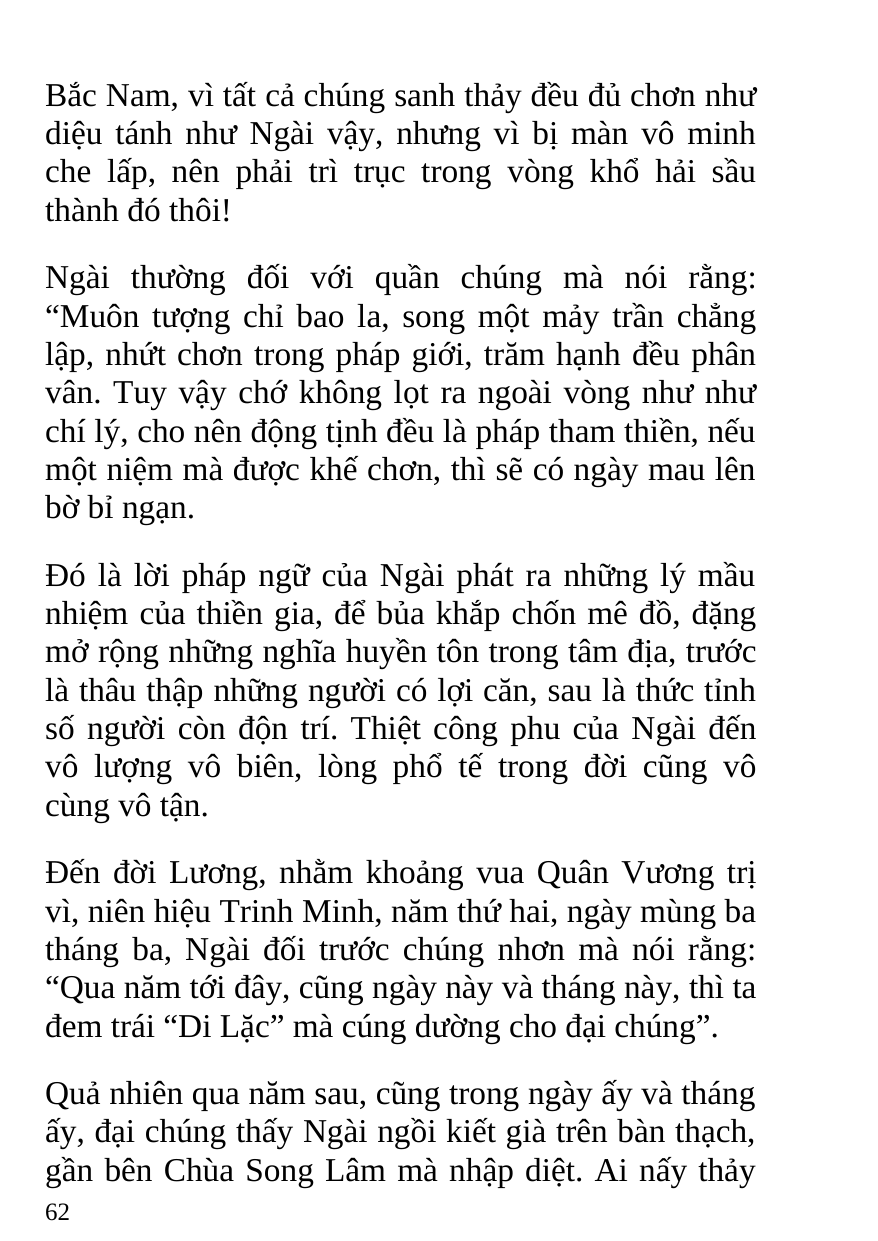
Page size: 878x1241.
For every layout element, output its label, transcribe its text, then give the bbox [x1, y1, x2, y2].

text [45, 75, 757, 228]
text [45, 1073, 757, 1188]
text Đến đời Lương, nhằm khoảng vua Quân Vương trị vì, niên hiệu Trinh Minh, năm thứ hai, ngày mùng ba tháng ba, Ngài đối trước chúng nhơn mà nói rằng: “Qua năm tới đây, cũng ngày này và tháng này, thì ta đem trái “Di Lặc” mà cúng dường cho đại chúng”. [45, 852, 757, 1044]
text Đó là lời pháp ngữ của Ngài phát ra những lý mầu nhiệm của thiền gia, để bủa khắp chốn mê đồ, đặng mở rộng những nghĩa huyền tôn trong tâm địa, trước là thâu thập những người có lợi căn, sau là thức tỉnh số người còn độn trí. Thiệt công phu của Ngài đến vô lượng vô biên, lòng phổ tế trong đời cũng vô cùng vô tận. [45, 555, 757, 823]
text Ngài thường đối với quần chúng mà nói rằng: “Muôn tượng chỉ bao la, song một mảy trần chẳng lập, nhứt chơn trong pháp giới, trăm hạnh đều phân vân. Tuy vậy chớ không lọt ra ngoài vòng như như chí lý, cho nên động tịnh đều là pháp tham thiền, nếu một niệm mà được khế chơn, thì sẽ có ngày mau lên bờ bỉ ngạn. [45, 257, 757, 526]
